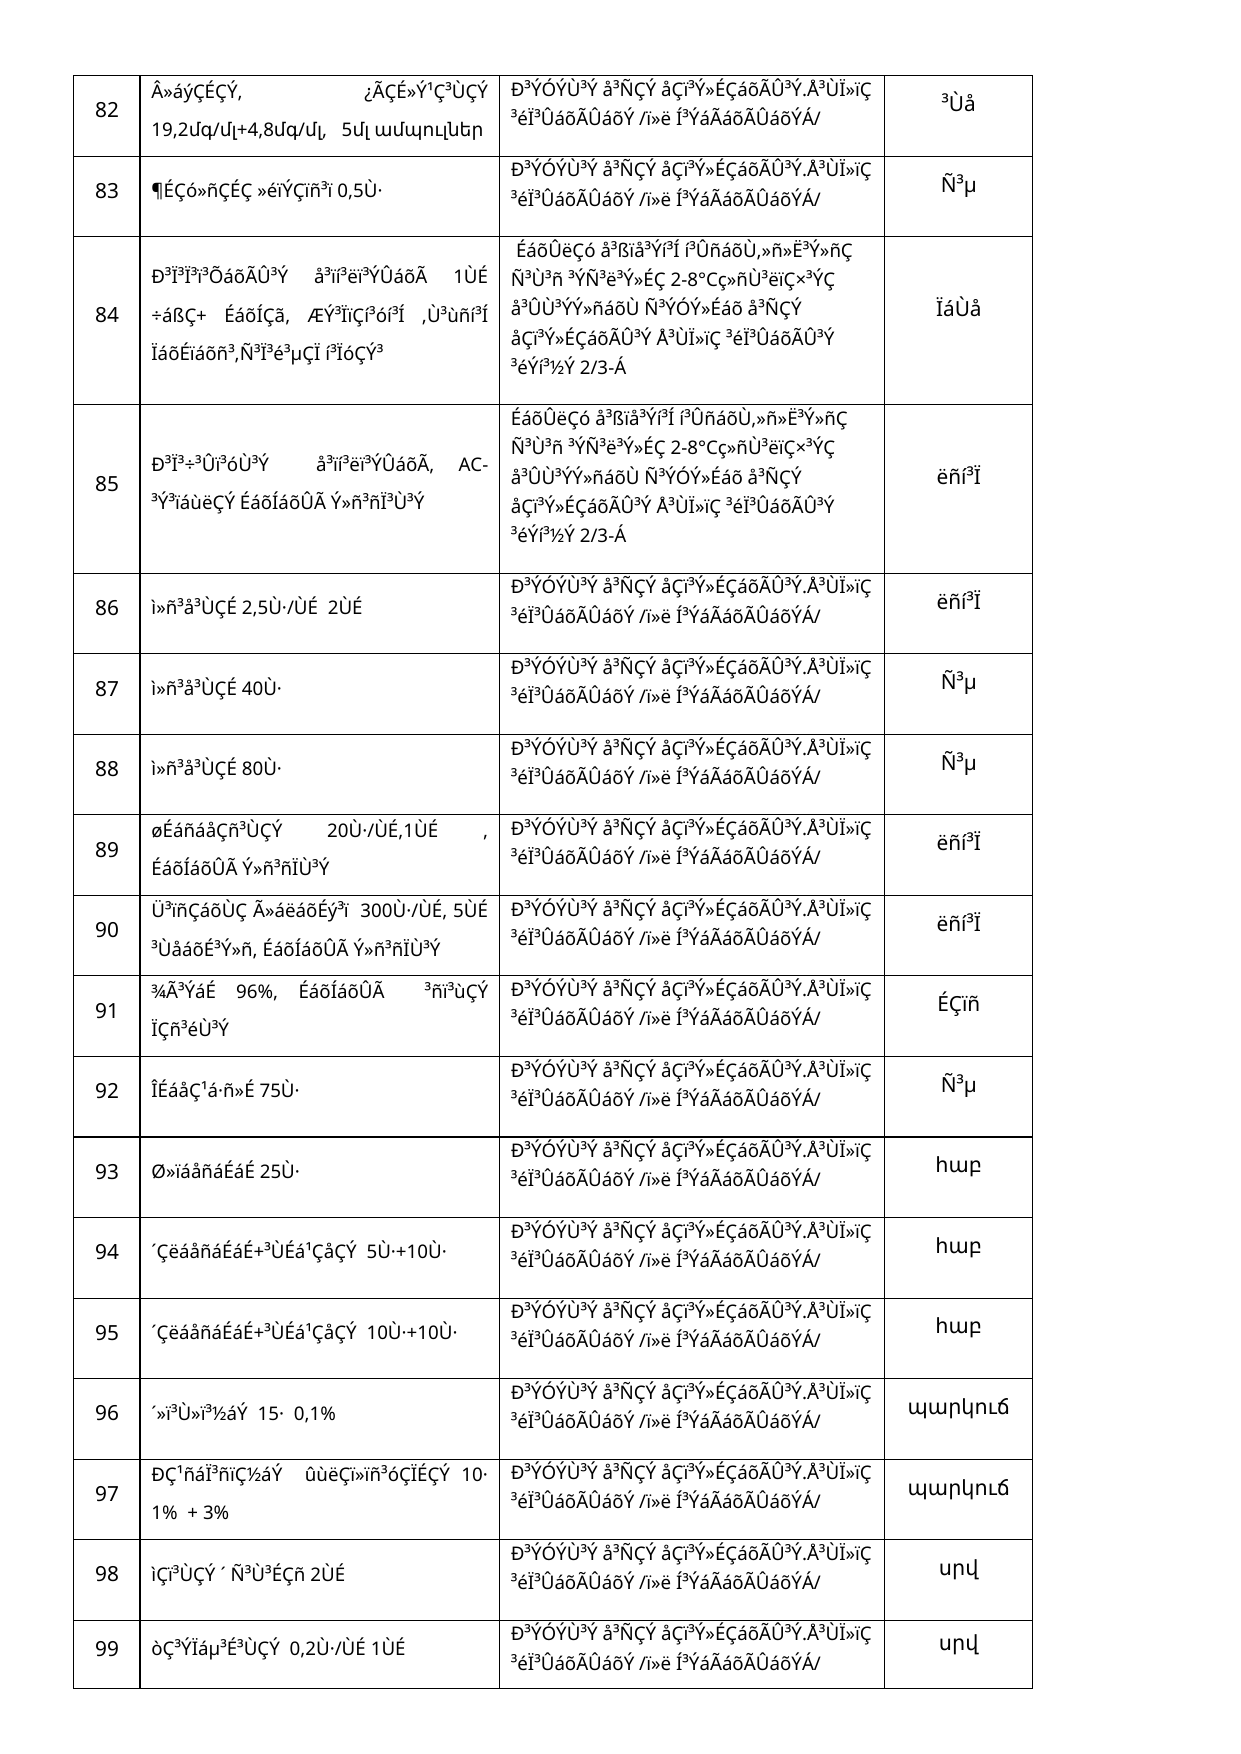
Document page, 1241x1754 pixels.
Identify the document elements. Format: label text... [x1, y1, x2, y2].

table_cell ³Ùå [885, 76, 1032, 156]
table_cell Ð³ÝÓÝÙ³Ý å³ÑÇÝ åÇï³Ý»ÉÇáõÃÛ³Ý.Å³ÙÏ»ïÇ ³éÏ³ÛáõÃÛáõÝ /ï»ë Í³ÝáÃáõÃÛáõÝÁ/ [500, 815, 884, 895]
table_cell ìÇï³ÙÇÝ ´ Ñ³Ù³ÉÇñ 2ÙÉ [141, 1540, 499, 1619]
table_cell Ñ³µ [885, 1057, 1032, 1136]
table_cell 85 [74, 405, 139, 573]
table_cell պարկուճ [885, 1460, 1032, 1539]
table_cell Ð³ÝÓÝÙ³Ý å³ÑÇÝ åÇï³Ý»ÉÇáõÃÛ³Ý.Å³ÙÏ»ïÇ ³éÏ³ÛáõÃÛáõÝ /ï»ë Í³ÝáÃáõÃÛáõÝÁ/ [500, 1379, 884, 1458]
table_cell 90 [74, 896, 139, 975]
table_cell ÏáÙå [885, 237, 1032, 404]
table_cell Ð³ÝÓÝÙ³Ý å³ÑÇÝ åÇï³Ý»ÉÇáõÃÛ³Ý.Å³ÙÏ»ïÇ ³éÏ³ÛáõÃÛáõÝ /ï»ë Í³ÝáÃáõÃÛáõÝÁ/ [500, 976, 884, 1056]
table_cell ÐÇ¹ñáÏ³ñïÇ½áÝ ûùëÇï»ïñ³óÇÏÉÇÝ 10· 1% + 3% [141, 1460, 499, 1539]
table_cell 87 [74, 654, 139, 734]
table_cell Ð³Ï³Ï³ï³ÕáõÃÛ³Ý å³ïí³ëï³ÝÛáõÃ 1ÙÉ ÷áßÇ+ ÉáõÍÇã, ÆÝ³ÏïÇí³óí³Í ,Ù³ùñí³Í ÏáõÉïáõñ³,Ñ³Ï³é³µÇÏ í³ÏóÇÝ³ [141, 237, 499, 404]
table_cell ÉáõÛëÇó å³ßïå³Ýí³Í í³ÛñáõÙ,»ñ»Ë³Ý»ñÇ Ñ³Ù³ñ ³ÝÑ³ë³Ý»ÉÇ 2-8°Cç»ñÙ³ëïÇ×³ÝÇ å³ÛÙ³ÝÝ»ñáõÙ Ñ³ÝÓÝ»Éáõ å³ÑÇÝ åÇï³Ý»ÉÇáõÃÛ³Ý Å³ÙÏ»ïÇ ³éÏ³ÛáõÃÛ³Ý ³éÝí³½Ý 2/3-Á [500, 405, 884, 573]
table_cell Ð³ÝÓÝÙ³Ý å³ÑÇÝ åÇï³Ý»ÉÇáõÃÛ³Ý.Å³ÙÏ»ïÇ ³éÏ³ÛáõÃÛáõÝ /ï»ë Í³ÝáÃáõÃÛáõÝÁ/ [500, 1057, 884, 1136]
table_cell Ð³ÝÓÝÙ³Ý å³ÑÇÝ åÇï³Ý»ÉÇáõÃÛ³Ý.Å³ÙÏ»ïÇ ³éÏ³ÛáõÃÛáõÝ /ï»ë Í³ÝáÃáõÃÛáõÝÁ/ [500, 1218, 884, 1297]
table_cell 96 [74, 1379, 139, 1458]
table_cell òÇ³ÝÏáµ³É³ÙÇÝ 0,2Ù·/ÙÉ 1ÙÉ [141, 1621, 499, 1688]
table_cell Ð³ÝÓÝÙ³Ý å³ÑÇÝ åÇï³Ý»ÉÇáõÃÛ³Ý.Å³ÙÏ»ïÇ ³éÏ³ÛáõÃÛáõÝ /ï»ë Í³ÝáÃáõÃÛáõÝÁ/ [500, 1138, 884, 1217]
table_cell 95 [74, 1299, 139, 1378]
table_cell Ñ³µ [885, 654, 1032, 734]
table_cell ì»ñ³å³ÙÇÉ 40Ù· [141, 654, 499, 734]
table_cell սրվ [885, 1621, 1032, 1688]
table_cell 93 [74, 1138, 139, 1217]
table_cell Ø»ïáåñáÉáÉ 25Ù· [141, 1138, 499, 1217]
table_cell հաբ [885, 1218, 1032, 1297]
table_cell ´»ï³Ù»ï³½áÝ 15· 0,1% [141, 1379, 499, 1458]
table_cell 91 [74, 976, 139, 1056]
table_cell 97 [74, 1460, 139, 1539]
table_cell 82 [74, 76, 139, 156]
table_cell ¶ÉÇó»ñÇÉÇ »éïÝÇïñ³ï 0,5Ù· [141, 157, 499, 236]
table_cell Ü³ïñÇáõÙÇ Ã»áëáõÉý³ï 300Ù·/ÙÉ, 5ÙÉ ³ÙåáõÉ³Ý»ñ, ÉáõÍáõÛÃ Ý»ñ³ñÏÙ³Ý [141, 896, 499, 975]
table_cell 83 [74, 157, 139, 236]
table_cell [500, 1540, 884, 1619]
table_cell ì»ñ³å³ÙÇÉ 2,5Ù·/ÙÉ 2ÙÉ [141, 574, 499, 653]
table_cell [500, 1621, 884, 1688]
table_cell հաբ [885, 1138, 1032, 1217]
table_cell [500, 157, 884, 236]
table_cell ì»ñ³å³ÙÇÉ 80Ù· [141, 735, 499, 814]
table_cell Ð³ÝÓÝÙ³Ý å³ÑÇÝ åÇï³Ý»ÉÇáõÃÛ³Ý.Å³ÙÏ»ïÇ ³éÏ³ÛáõÃÛáõÝ /ï»ë Í³ÝáÃáõÃÛáõÝÁ/ [500, 574, 884, 653]
table_cell Ð³Ï³÷³Ûï³óÙ³Ý å³ïí³ëï³ÝÛáõÃ, AC-³Ý³ïáùëÇÝ ÉáõÍáõÛÃ Ý»ñ³ñÏ³Ù³Ý [141, 405, 499, 573]
table_cell հաբ [885, 1299, 1032, 1378]
table_cell սրվ [885, 1540, 1032, 1619]
table_cell 92 [74, 1057, 139, 1136]
table_cell Ñ³µ [885, 157, 1032, 236]
table_cell ëñí³Ï [885, 896, 1032, 975]
table_cell Ð³ÝÓÝÙ³Ý å³ÑÇÝ åÇï³Ý»ÉÇáõÃÛ³Ý.Å³ÙÏ»ïÇ ³éÏ³ÛáõÃÛáõÝ /ï»ë Í³ÝáÃáõÃÛáõÝÁ/ [500, 1299, 884, 1378]
table_cell ¾Ã³ÝáÉ 96%, ÉáõÍáõÛÃ ³ñï³ùÇÝ ÏÇñ³éÙ³Ý [141, 976, 499, 1056]
table_cell 88 [74, 735, 139, 814]
table_cell 94 [74, 1218, 139, 1297]
table_cell ´ÇëáåñáÉáÉ+³ÙÉá¹ÇåÇÝ 10Ù·+10Ù· [141, 1299, 499, 1378]
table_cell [500, 76, 884, 156]
table_cell ëñí³Ï [885, 405, 1032, 573]
table_cell Ð³ÝÓÝÙ³Ý å³ÑÇÝ åÇï³Ý»ÉÇáõÃÛ³Ý.Å³ÙÏ»ïÇ ³éÏ³ÛáõÃÛáõÝ /ï»ë Í³ÝáÃáõÃÛáõÝÁ/ [500, 654, 884, 734]
table_cell ëñí³Ï [885, 815, 1032, 895]
table_cell Ð³ÝÓÝÙ³Ý å³ÑÇÝ åÇï³Ý»ÉÇáõÃÛ³Ý.Å³ÙÏ»ïÇ ³éÏ³ÛáõÃÛáõÝ /ï»ë Í³ÝáÃáõÃÛáõÝÁ/ [500, 896, 884, 975]
table_cell ÉáõÛëÇó å³ßïå³Ýí³Í í³ÛñáõÙ,»ñ»Ë³Ý»ñÇ Ñ³Ù³ñ ³ÝÑ³ë³Ý»ÉÇ 2-8°Cç»ñÙ³ëïÇ×³ÝÇ å³ÛÙ³ÝÝ»ñáõÙ Ñ³ÝÓÝ»Éáõ å³ÑÇÝ åÇï³Ý»ÉÇáõÃÛ³Ý Å³ÙÏ»ïÇ ³éÏ³ÛáõÃÛ³Ý ³éÝí³½Ý 2/3-Á [500, 237, 884, 404]
table_cell ÉÇïñ [885, 976, 1032, 1056]
table_cell ´ÇëáåñáÉáÉ+³ÙÉá¹ÇåÇÝ 5Ù·+10Ù· [141, 1218, 499, 1297]
table_cell ÎÉáåÇ¹á·ñ»É 75Ù· [141, 1057, 499, 1136]
table_cell ëñí³Ï [885, 574, 1032, 653]
table_cell Ñ³µ [885, 735, 1032, 814]
table_cell Ð³ÝÓÝÙ³Ý å³ÑÇÝ åÇï³Ý»ÉÇáõÃÛ³Ý.Å³ÙÏ»ïÇ ³éÏ³ÛáõÃÛáõÝ /ï»ë Í³ÝáÃáõÃÛáõÝÁ/ [500, 735, 884, 814]
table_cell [500, 1460, 884, 1539]
table_cell 89 [74, 815, 139, 895]
table_cell Â»áýÇÉÇÝ, ¿ÃÇÉ»Ý¹Ç³ÙÇÝ 19,2մգ/մլ+4,8մգ/մլ, 5մլ ամպուլներ [141, 76, 499, 156]
table_cell պարկուճ [885, 1379, 1032, 1458]
table_cell 86 [74, 574, 139, 653]
table_cell 99 [74, 1621, 139, 1688]
table_cell 98 [74, 1540, 139, 1619]
table_cell 84 [74, 237, 139, 404]
table_cell øÉáñáåÇñ³ÙÇÝ 20Ù·/ÙÉ,1ÙÉ , ÉáõÍáõÛÃ Ý»ñ³ñÏÙ³Ý [141, 815, 499, 895]
